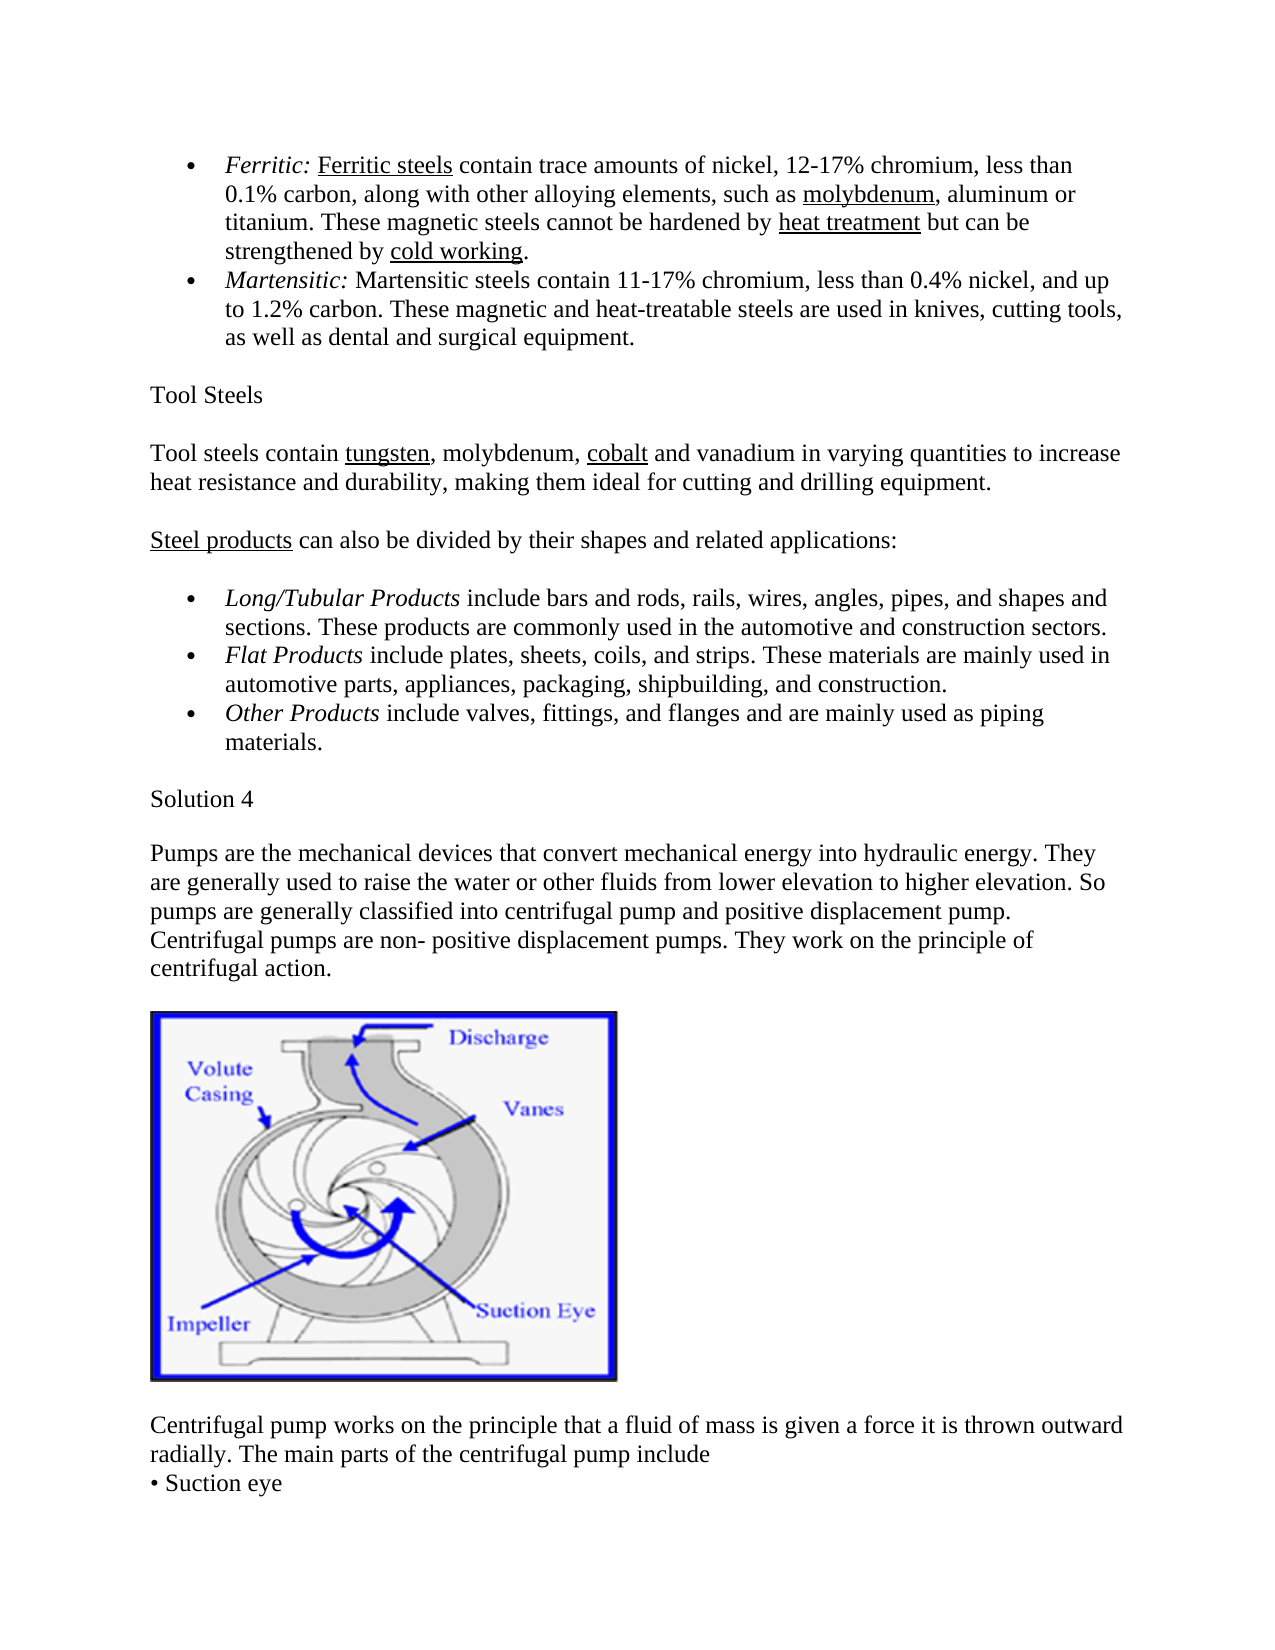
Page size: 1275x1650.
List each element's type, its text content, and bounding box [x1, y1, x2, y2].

text Steel products can also be divided by their shapes and related applications: [150, 525, 1125, 554]
picture [150, 1011, 619, 1382]
list Long/Tubular Products include bars and rods, rails, wires, angles, pipes, and shapes and sections. These products are commonly used in the automotive and construction sectors. [187, 583, 1125, 640]
text Solution 4 [150, 784, 1125, 813]
subtitle Tool Steels [150, 380, 1125, 409]
list Ferritic: Ferritic steels contain trace amounts of nickel, 12-17% chromium, less than 0.1% carbon, along with other alloying elements, such as molybdenum, aluminum or titanium. These magnetic steels cannot be hardened by heat treatment but can be strengthened by cold working. [187, 150, 1125, 265]
list Other Products include valves, fittings, and flanges and are mainly used as piping materials. [187, 698, 1125, 755]
text Tool steels contain tungsten, molybdenum, cobalt and vanadium in varying quantities to increase heat resistance and durability, making them ideal for cutting and drilling equipment. [150, 438, 1125, 496]
list Flat Products include plates, sheets, coils, and strips. These materials are mainly used in automotive parts, appliances, packaging, shipbuilding, and construction. [187, 640, 1125, 698]
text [150, 838, 1125, 1497]
list Martensitic: Martensitic steels contain 11-17% chromium, less than 0.4% nickel, and up to 1.2% carbon. These magnetic and heat-treatable steels are used in knives, cutting tools, as well as dental and surgical equipment. [187, 265, 1125, 351]
